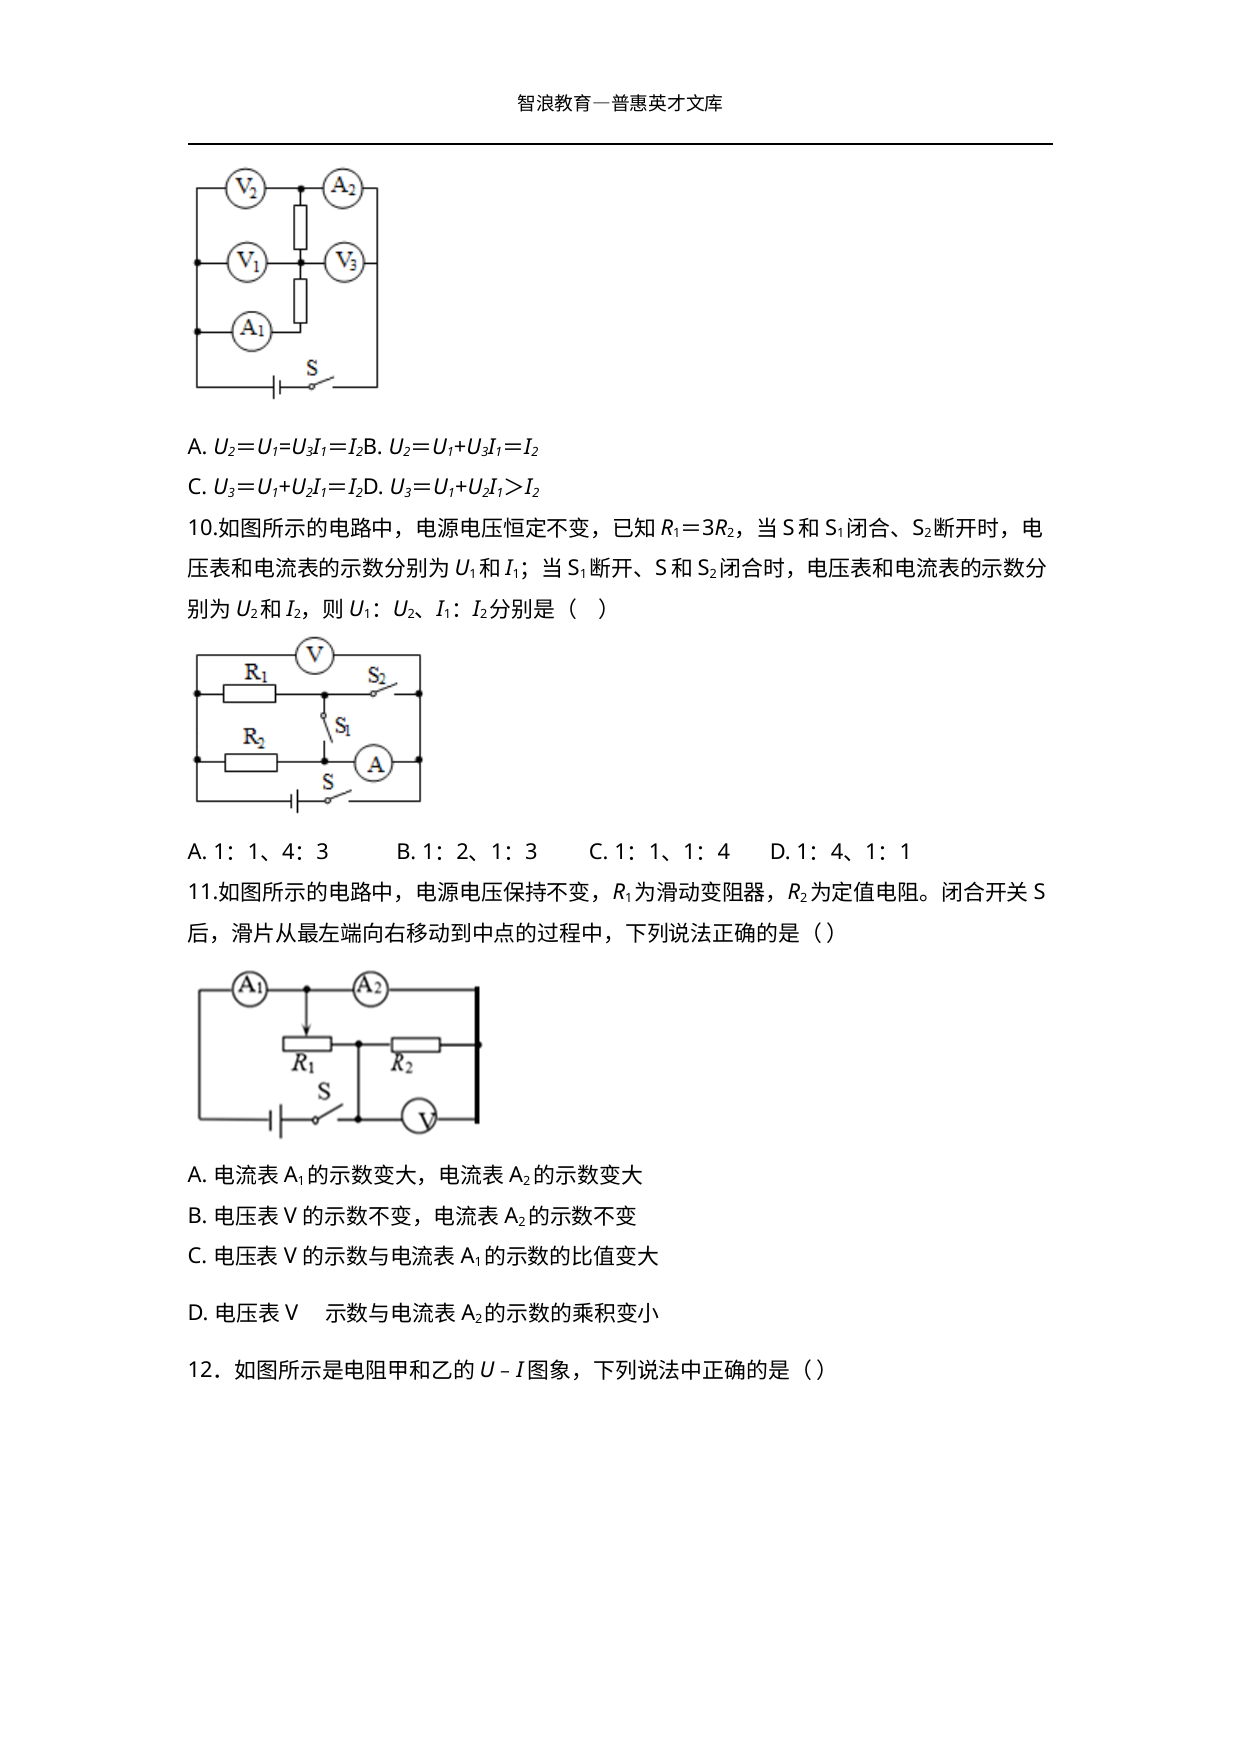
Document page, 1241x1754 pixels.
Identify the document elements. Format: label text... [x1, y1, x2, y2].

text 10.如图所示的电路中，电源电压恒定不变，已知R1＝3R2，当S和S1闭合、S2断开时，电压表和电流表的示数分别为U1和I1；当S1断开、S和S2闭合时，电压表和电流表的示数分别为U2和I2，则U1：U2、I1：I2分别是（ ） [187, 510, 1053, 624]
picture [187, 162, 383, 404]
text B. 电压表 V 的示数不变，电流表 A2的示数不变 [187, 1198, 1053, 1231]
picture [187, 631, 428, 818]
text C. 电压表 V 的示数与电流表 A1的示数的比值变大 [187, 1239, 1053, 1271]
text 12．如图所示是电阻甲和乙的U﹣I图象，下列说法中正确的是（ ） [187, 1352, 1053, 1385]
text D. 电压表 V 示数与电流表 A2的示数的乘积变小 [187, 1279, 1053, 1344]
text A. U2＝U1=U3I1＝I2B. U2＝U1+U3I1＝I2 [187, 429, 1053, 462]
text 11.如图所示的电路中，电源电压保持不变，R1为滑动变阻器，R2为定值电阻。闭合开关 S 后，滑片从最左端向右移动到中点的过程中，下列说法正确的是（ ） [187, 875, 1053, 948]
picture [187, 955, 506, 1149]
text A. 1：1、4：3 B. 1：2、1：3 C. 1：1、1：4 D. 1：4、1：1 [187, 834, 1053, 867]
text C. U3＝U1+U2I1＝I2D. U3＝U1+U2I1＞I2 [187, 470, 1053, 502]
text A. 电流表 A1的示数变大，电流表 A2 的示数变大 [187, 1158, 1053, 1191]
